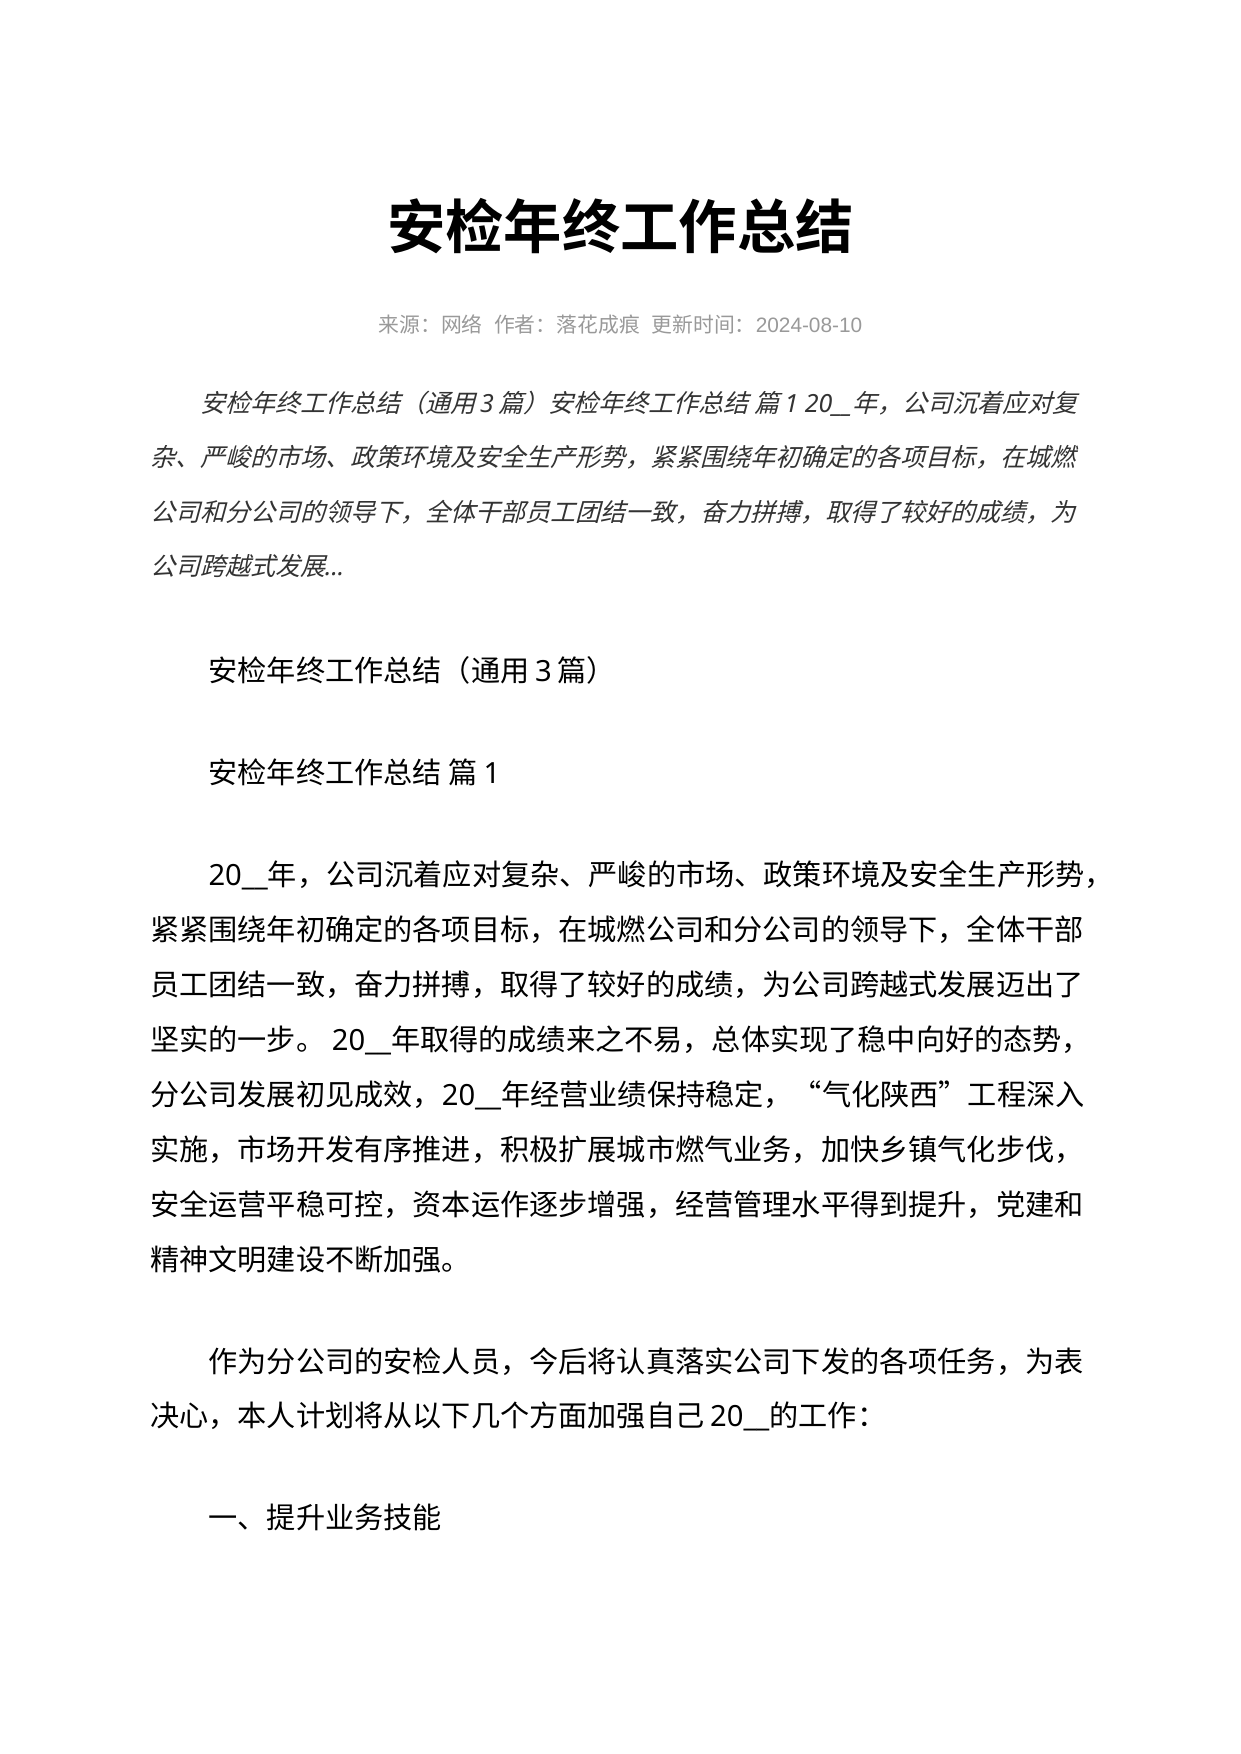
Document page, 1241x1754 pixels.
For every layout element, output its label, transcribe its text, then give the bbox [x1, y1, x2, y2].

text 安检年终工作总结（通用3篇） [150, 648, 1090, 690]
text 作为分公司的安检人员，今后将认真落实公司下发的各项任务，为表决心，本人计划将从以下几个方面加强自己20__的工作： [150, 1338, 1090, 1435]
text 一、提升业务技能 [150, 1495, 1090, 1537]
subtitle 安检年终工作总结 [150, 181, 1090, 266]
text 安检年终工作总结（通用3篇）安检年终工作总结 篇1 20__年，公司沉着应对复杂、严峻的市场、政策环境及安全生产形势，紧紧围绕年初确定的各项目标，在城燃公司和分公司的领导下，全体干部员工团结一致，奋力拼搏，取得了较好的成绩，为公司跨越式发展... [150, 383, 1090, 583]
text 安检年终工作总结 篇1 [150, 750, 1090, 792]
text 来源：网络 作者：落花成痕 更新时间：2024-08-10 [150, 313, 1090, 337]
text 20__年，公司沉着应对复杂、严峻的市场、政策环境及安全生产形势，紧紧围绕年初确定的各项目标，在城燃公司和分公司的领导下，全体干部员工团结一致，奋力拼搏，取得了较好的成绩，为公司跨越式发展迈出了坚实的一步。 20__年取得的成绩来之不易，总体实现了稳中向好的态势，分公司发展初见成效，20__年经营业绩保持稳定，“气化陕西”工程深入实施，市场开发有序推进，积极扩展城市燃气业务，加快乡镇气化步伐，安全运营平稳可控，资本运作逐步增强，经营管理水平得到提升，党建和精神文明建设不断加强。 [150, 852, 1090, 1279]
